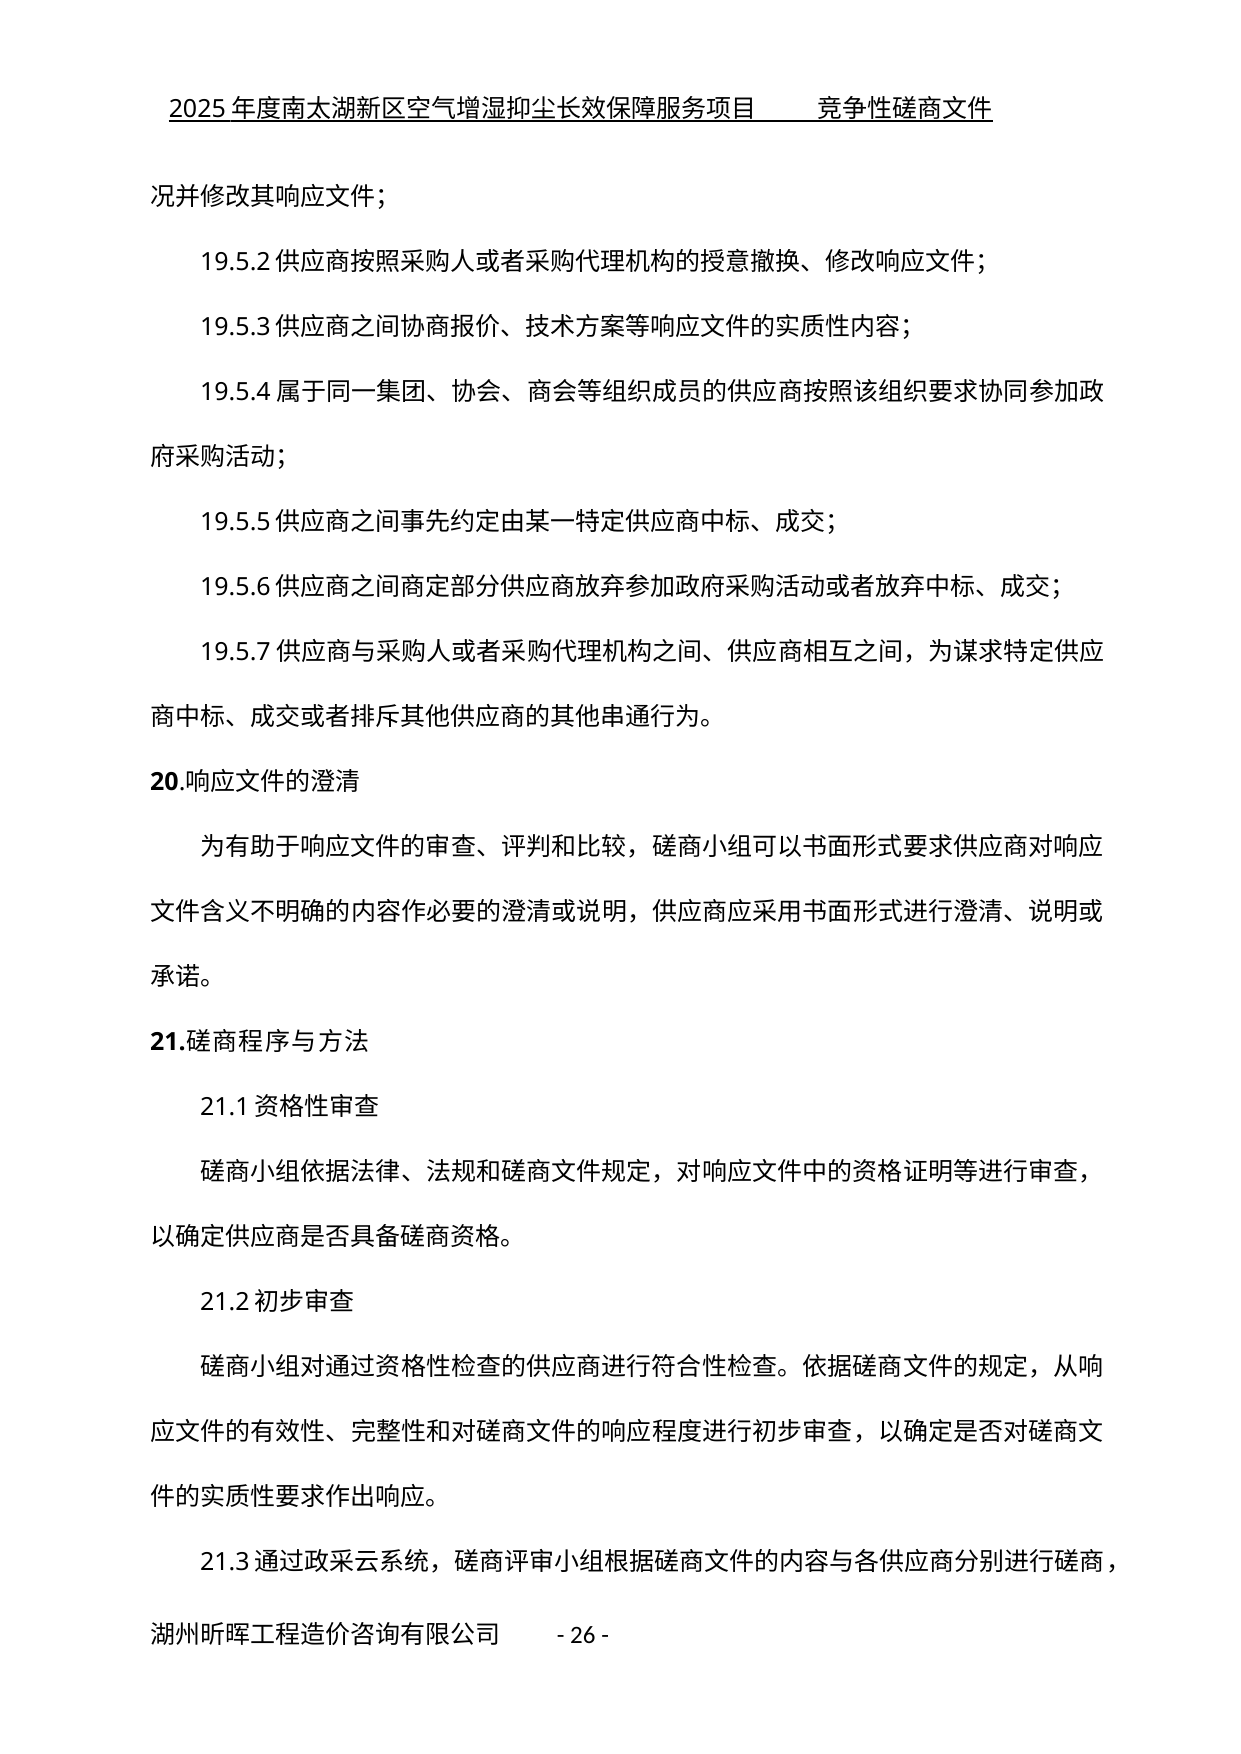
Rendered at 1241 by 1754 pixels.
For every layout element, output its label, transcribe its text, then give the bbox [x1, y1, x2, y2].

text 19.5.7供应商与采购人或者采购代理机构之间、供应商相互之间，为谋求特定供应商中标、成交或者排斥其他供应商的其他串通行为。 [150, 617, 1106, 747]
text 21.磋商程序与方法 [150, 1007, 1106, 1072]
text 19.5.3供应商之间协商报价、技术方案等响应文件的实质性内容； [150, 292, 1106, 357]
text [150, 1527, 1106, 1592]
text 磋商小组依据法律、法规和磋商文件规定，对响应文件中的资格证明等进行审查，以确定供应商是否具备磋商资格。 [150, 1137, 1106, 1267]
text 20.响应文件的澄清 [150, 747, 1106, 812]
text 19.5.5供应商之间事先约定由某一特定供应商中标、成交； [150, 487, 1106, 552]
text 21.1资格性审查 [150, 1072, 1106, 1137]
text 为有助于响应文件的审查、评判和比较，磋商小组可以书面形式要求供应商对响应文件含义不明确的内容作必要的澄清或说明，供应商应采用书面形式进行澄清、说明或承诺。 [150, 812, 1106, 1007]
text 21.2初步审查 [150, 1267, 1106, 1332]
text 磋商小组对通过资格性检查的供应商进行符合性检查。依据磋商文件的规定，从响应文件的有效性、完整性和对磋商文件的响应程度进行初步审查，以确定是否对磋商文件的实质性要求作出响应。 [150, 1332, 1106, 1527]
text 19.5.4属于同一集团、协会、商会等组织成员的供应商按照该组织要求协同参加政府采购活动； [150, 357, 1106, 487]
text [150, 162, 1106, 227]
text 19.5.2供应商按照采购人或者采购代理机构的授意撤换、修改响应文件； [150, 227, 1106, 292]
text 19.5.6供应商之间商定部分供应商放弃参加政府采购活动或者放弃中标、成交； [150, 552, 1106, 617]
